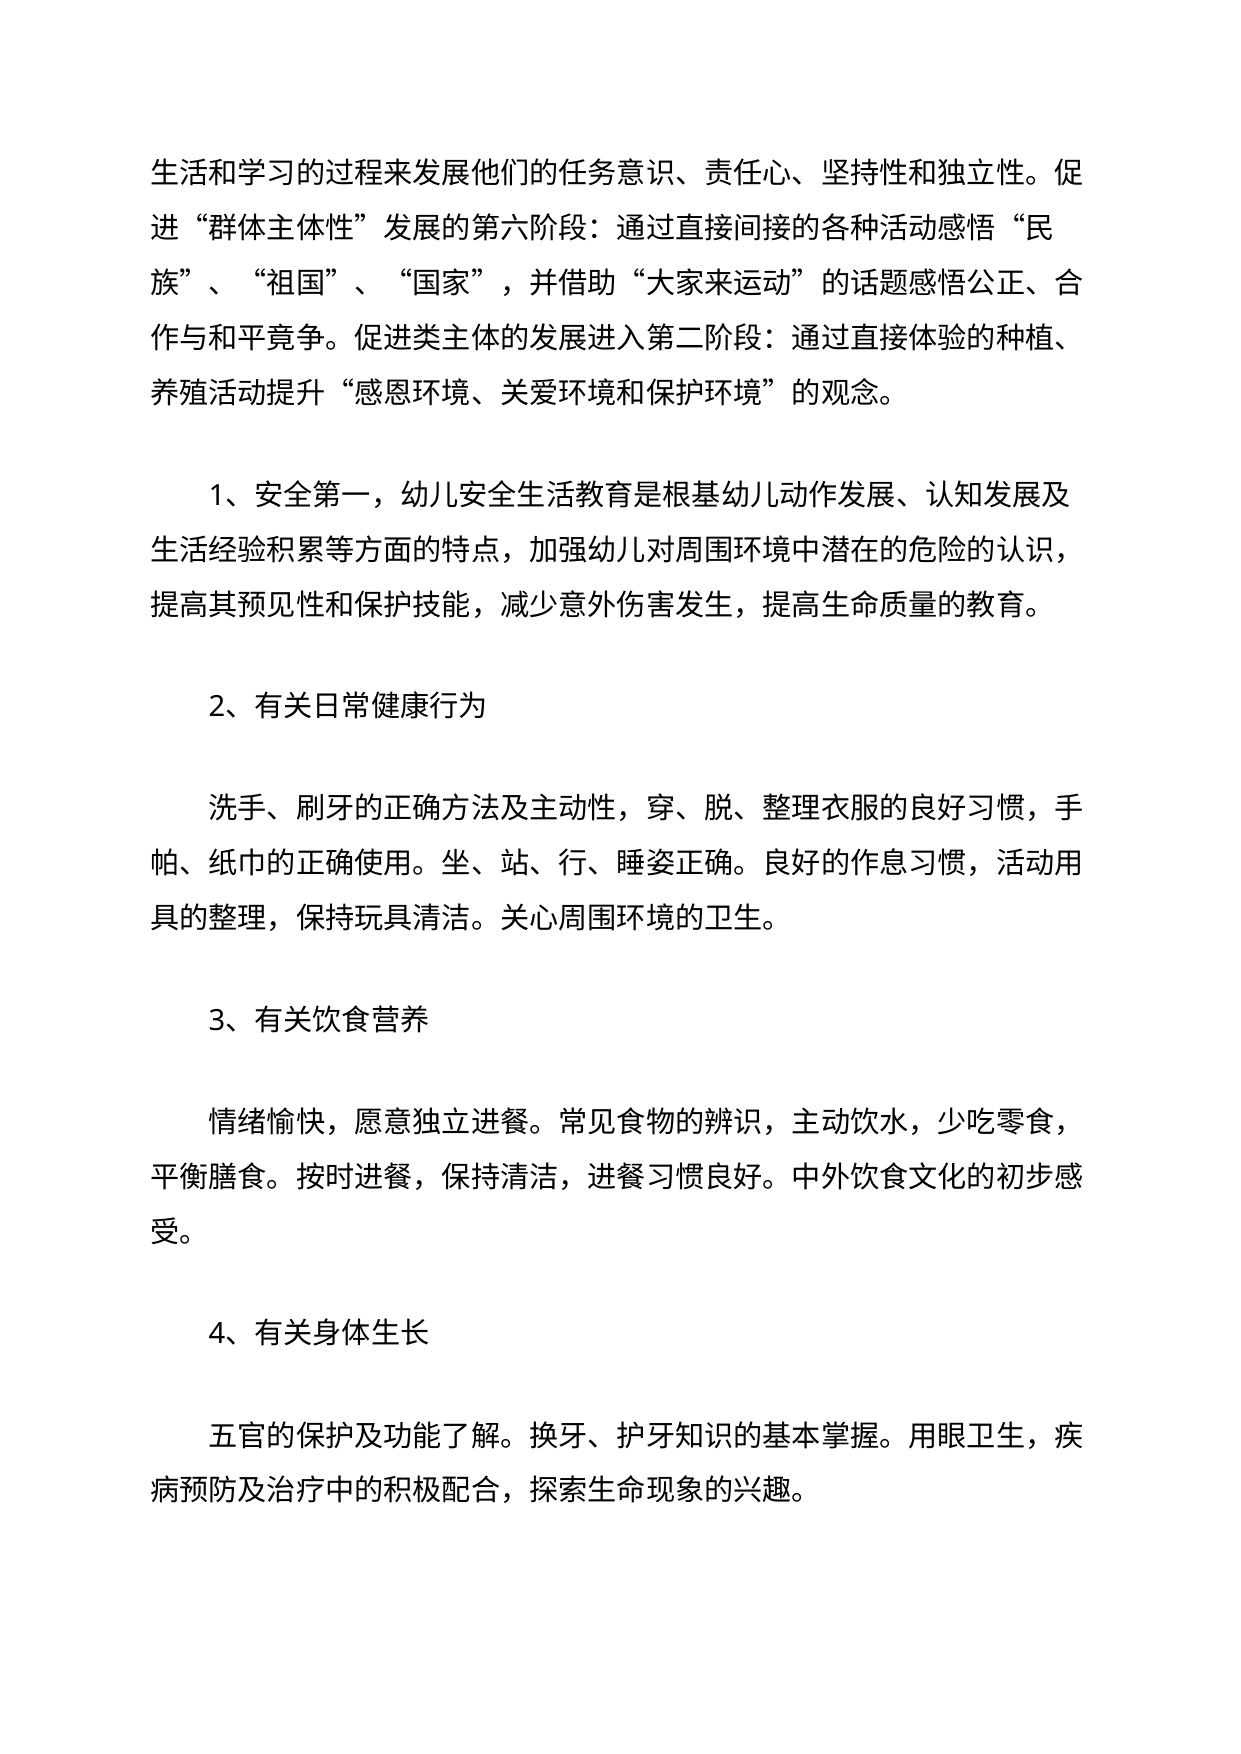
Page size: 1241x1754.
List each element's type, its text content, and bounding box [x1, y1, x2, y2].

text 五官的保护及功能了解。换牙、护牙知识的基本掌握。用眼卫生，疾病预防及治疗中的积极配合，探索生命现象的兴趣。 [150, 1412, 1090, 1509]
text 4、有关身体生长 [150, 1310, 1090, 1352]
text 3、有关饮食营养 [150, 997, 1090, 1039]
text 洗手、刷牙的正确方法及主动性，穿、脱、整理衣服的良好习惯，手帕、纸巾的正确使用。坐、站、行、睡姿正确。良好的作息习惯，活动用具的整理，保持玩具清洁。关心周围环境的卫生。 [150, 785, 1090, 937]
text 2、有关日常健康行为 [150, 683, 1090, 725]
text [150, 150, 1090, 412]
text 情绪愉快，愿意独立进餐。常见食物的辨识，主动饮水，少吃零食，平衡膳食。按时进餐，保持清洁，进餐习惯良好。中外饮食文化的初步感受。 [150, 1098, 1090, 1251]
text 1、安全第一，幼儿安全生活教育是根基幼儿动作发展、认知发展及生活经验积累等方面的特点，加强幼儿对周围环境中潜在的危险的认识，提高其预见性和保护技能，减少意外伤害发生，提高生命质量的教育。 [150, 471, 1090, 623]
